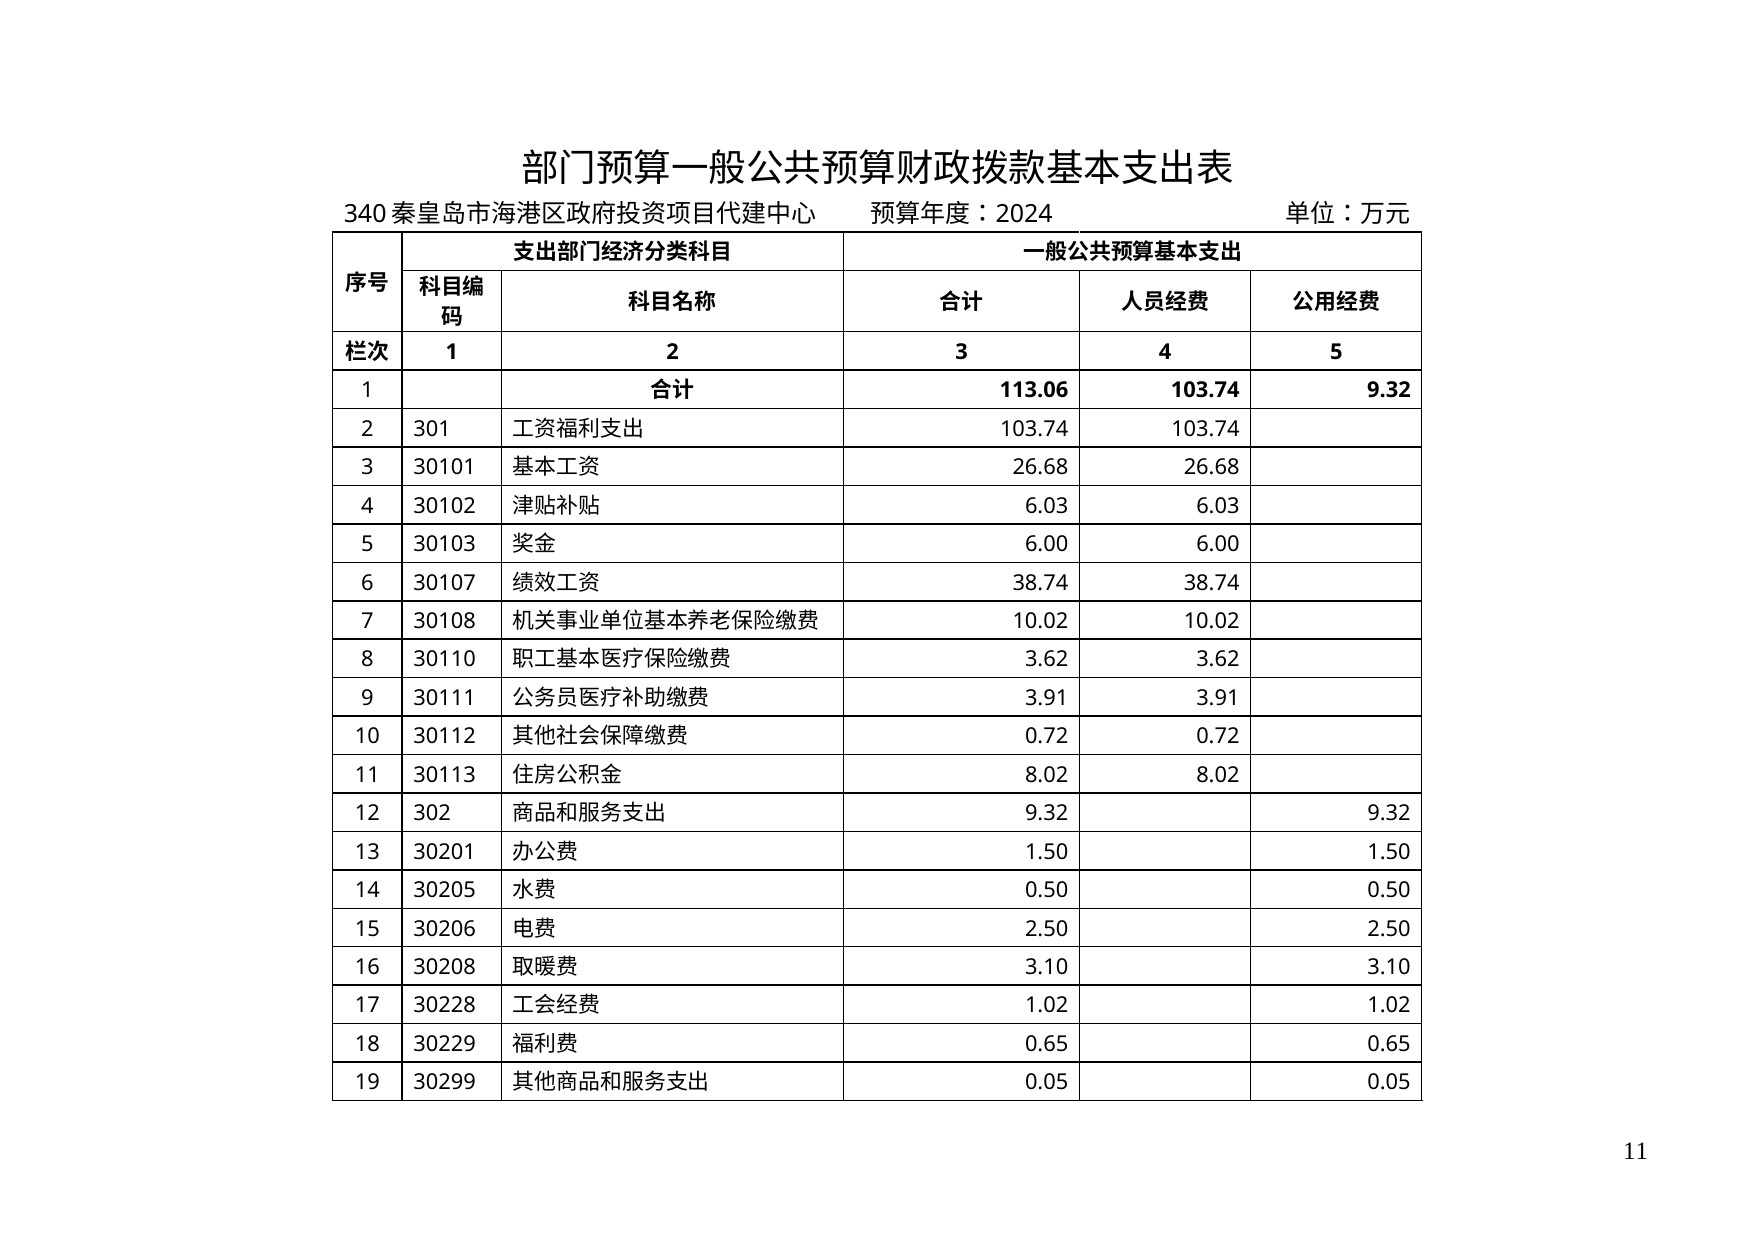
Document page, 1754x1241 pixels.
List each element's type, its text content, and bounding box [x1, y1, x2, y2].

table_cell 302 [403, 794, 501, 831]
table_cell 10 [333, 717, 401, 754]
table_cell 6 [333, 563, 401, 600]
table_cell [1080, 832, 1250, 869]
table_header 340秦皇岛市海港区政府投资项目代建中心 [333, 195, 843, 231]
table_cell 301 [403, 409, 501, 446]
table_cell [1251, 755, 1421, 792]
text 部门预算一般公共预算财政拨款基本支出表 [106, 142, 1648, 193]
table_cell 30201 [403, 832, 501, 869]
table_cell 30205 [403, 871, 501, 907]
table_cell 19 [333, 1063, 401, 1099]
table_cell 2 [333, 409, 401, 446]
table_cell 3.10 [844, 947, 1079, 984]
table_cell [1251, 486, 1421, 523]
table_cell 30111 [403, 678, 501, 715]
table_cell 13 [333, 832, 401, 869]
table_cell 0.65 [1251, 1024, 1421, 1061]
table_cell 5 [333, 525, 401, 561]
table_cell [1251, 640, 1421, 677]
table_cell 10.02 [844, 602, 1079, 638]
table_cell 103.74 [1080, 409, 1250, 446]
table_cell [1251, 717, 1421, 754]
table_header 单位：万元 [1080, 195, 1421, 231]
table_cell 3.91 [844, 678, 1079, 715]
table_cell 103.74 [844, 409, 1079, 446]
table_cell 1.50 [844, 832, 1079, 869]
table_cell 30102 [403, 486, 501, 523]
table_cell [1080, 1063, 1250, 1099]
table_cell 10.02 [1080, 602, 1250, 638]
table_cell 0.05 [844, 1063, 1079, 1099]
table_cell 办公费 [502, 832, 843, 869]
table_cell [1080, 794, 1250, 831]
table_cell 12 [333, 794, 401, 831]
table_cell 17 [333, 986, 401, 1023]
table_cell 15 [333, 909, 401, 946]
table_cell 9 [333, 678, 401, 715]
table_cell 0.72 [844, 717, 1079, 754]
table_cell [1251, 409, 1421, 446]
table_cell 职工基本医疗保险缴费 [502, 640, 843, 677]
table_cell 6.03 [1080, 486, 1250, 523]
table_cell 8 [333, 640, 401, 677]
table_cell 6.00 [1080, 525, 1250, 561]
table_cell 4 [333, 486, 401, 523]
table_cell 3 [333, 448, 401, 484]
table_cell 6.03 [844, 486, 1079, 523]
table_cell 9.32 [844, 794, 1079, 831]
table_cell 30108 [403, 602, 501, 638]
table_cell 其他社会保障缴费 [502, 717, 843, 754]
table_cell 基本工资 [502, 448, 843, 484]
table_cell 3.62 [844, 640, 1079, 677]
table_cell 科目编码 [403, 271, 501, 331]
table_cell 9.32 [1251, 371, 1421, 408]
table_cell 38.74 [1080, 563, 1250, 600]
table_cell 8.02 [1080, 755, 1250, 792]
table_cell 30208 [403, 947, 501, 984]
table_cell 科目名称 [502, 271, 843, 331]
table_cell 公用经费 [1251, 271, 1421, 331]
table_cell 序号 [333, 233, 401, 331]
table_cell 0.05 [1251, 1063, 1421, 1099]
table_cell 3.62 [1080, 640, 1250, 677]
table_cell [1080, 986, 1250, 1023]
table_cell 14 [333, 871, 401, 907]
table_cell 工会经费 [502, 986, 843, 1023]
table_cell 8.02 [844, 755, 1079, 792]
table_cell 30103 [403, 525, 501, 561]
table_cell [1251, 602, 1421, 638]
table_cell 9.32 [1251, 794, 1421, 831]
table_header 预算年度：2024 [844, 195, 1079, 231]
table_cell [1080, 909, 1250, 946]
table_cell 30112 [403, 717, 501, 754]
table_cell 1.50 [1251, 832, 1421, 869]
table_cell 1 [403, 332, 501, 369]
table_cell 一般公共预算基本支出 [844, 233, 1421, 270]
table_cell 30113 [403, 755, 501, 792]
table_cell 合计 [502, 371, 843, 408]
table_cell 0.65 [844, 1024, 1079, 1061]
table_cell 商品和服务支出 [502, 794, 843, 831]
table_cell 103.74 [1080, 371, 1250, 408]
table_cell 电费 [502, 909, 843, 946]
table_cell 26.68 [844, 448, 1079, 484]
table_cell 30110 [403, 640, 501, 677]
table_cell 30101 [403, 448, 501, 484]
table_cell 人员经费 [1080, 271, 1250, 331]
table_cell 3.91 [1080, 678, 1250, 715]
table_cell 30299 [403, 1063, 501, 1099]
table_cell 2.50 [1251, 909, 1421, 946]
table_cell 2 [502, 332, 843, 369]
table_cell 3 [844, 332, 1079, 369]
table_cell 绩效工资 [502, 563, 843, 600]
table_cell 16 [333, 947, 401, 984]
table_cell [1251, 525, 1421, 561]
table_cell 1 [333, 371, 401, 408]
table_cell [1251, 563, 1421, 600]
table_cell 38.74 [844, 563, 1079, 600]
table_cell [1251, 448, 1421, 484]
table_cell [1080, 871, 1250, 907]
table_cell [1080, 947, 1250, 984]
table_cell 奖金 [502, 525, 843, 561]
table_cell 30206 [403, 909, 501, 946]
table_cell 0.50 [1251, 871, 1421, 907]
table_cell 5 [1251, 332, 1421, 369]
table_cell 公务员医疗补助缴费 [502, 678, 843, 715]
table_cell 津贴补贴 [502, 486, 843, 523]
table_cell 2.50 [844, 909, 1079, 946]
table_cell 取暖费 [502, 947, 843, 984]
table_cell 11 [333, 755, 401, 792]
table_cell [1080, 1024, 1250, 1061]
table_cell 0.72 [1080, 717, 1250, 754]
table_cell 26.68 [1080, 448, 1250, 484]
table_cell 工资福利支出 [502, 409, 843, 446]
table_cell 3.10 [1251, 947, 1421, 984]
table_cell 113.06 [844, 371, 1079, 408]
table_cell 18 [333, 1024, 401, 1061]
table_cell 1.02 [1251, 986, 1421, 1023]
table_cell 1.02 [844, 986, 1079, 1023]
table_cell 7 [333, 602, 401, 638]
table_cell 0.50 [844, 871, 1079, 907]
table_cell 栏次 [333, 332, 401, 369]
table_cell 水费 [502, 871, 843, 907]
table_cell 30229 [403, 1024, 501, 1061]
table_cell [1251, 678, 1421, 715]
table_cell 30107 [403, 563, 501, 600]
table_cell 4 [1080, 332, 1250, 369]
table_cell 机关事业单位基本养老保险缴费 [502, 602, 843, 638]
table_cell 其他商品和服务支出 [502, 1063, 843, 1099]
table_cell 支出部门经济分类科目 [403, 233, 843, 270]
table_cell 福利费 [502, 1024, 843, 1061]
table_cell 住房公积金 [502, 755, 843, 792]
table_cell 合计 [844, 271, 1079, 331]
table_cell 6.00 [844, 525, 1079, 561]
table_cell [403, 371, 501, 408]
table_cell 30228 [403, 986, 501, 1023]
